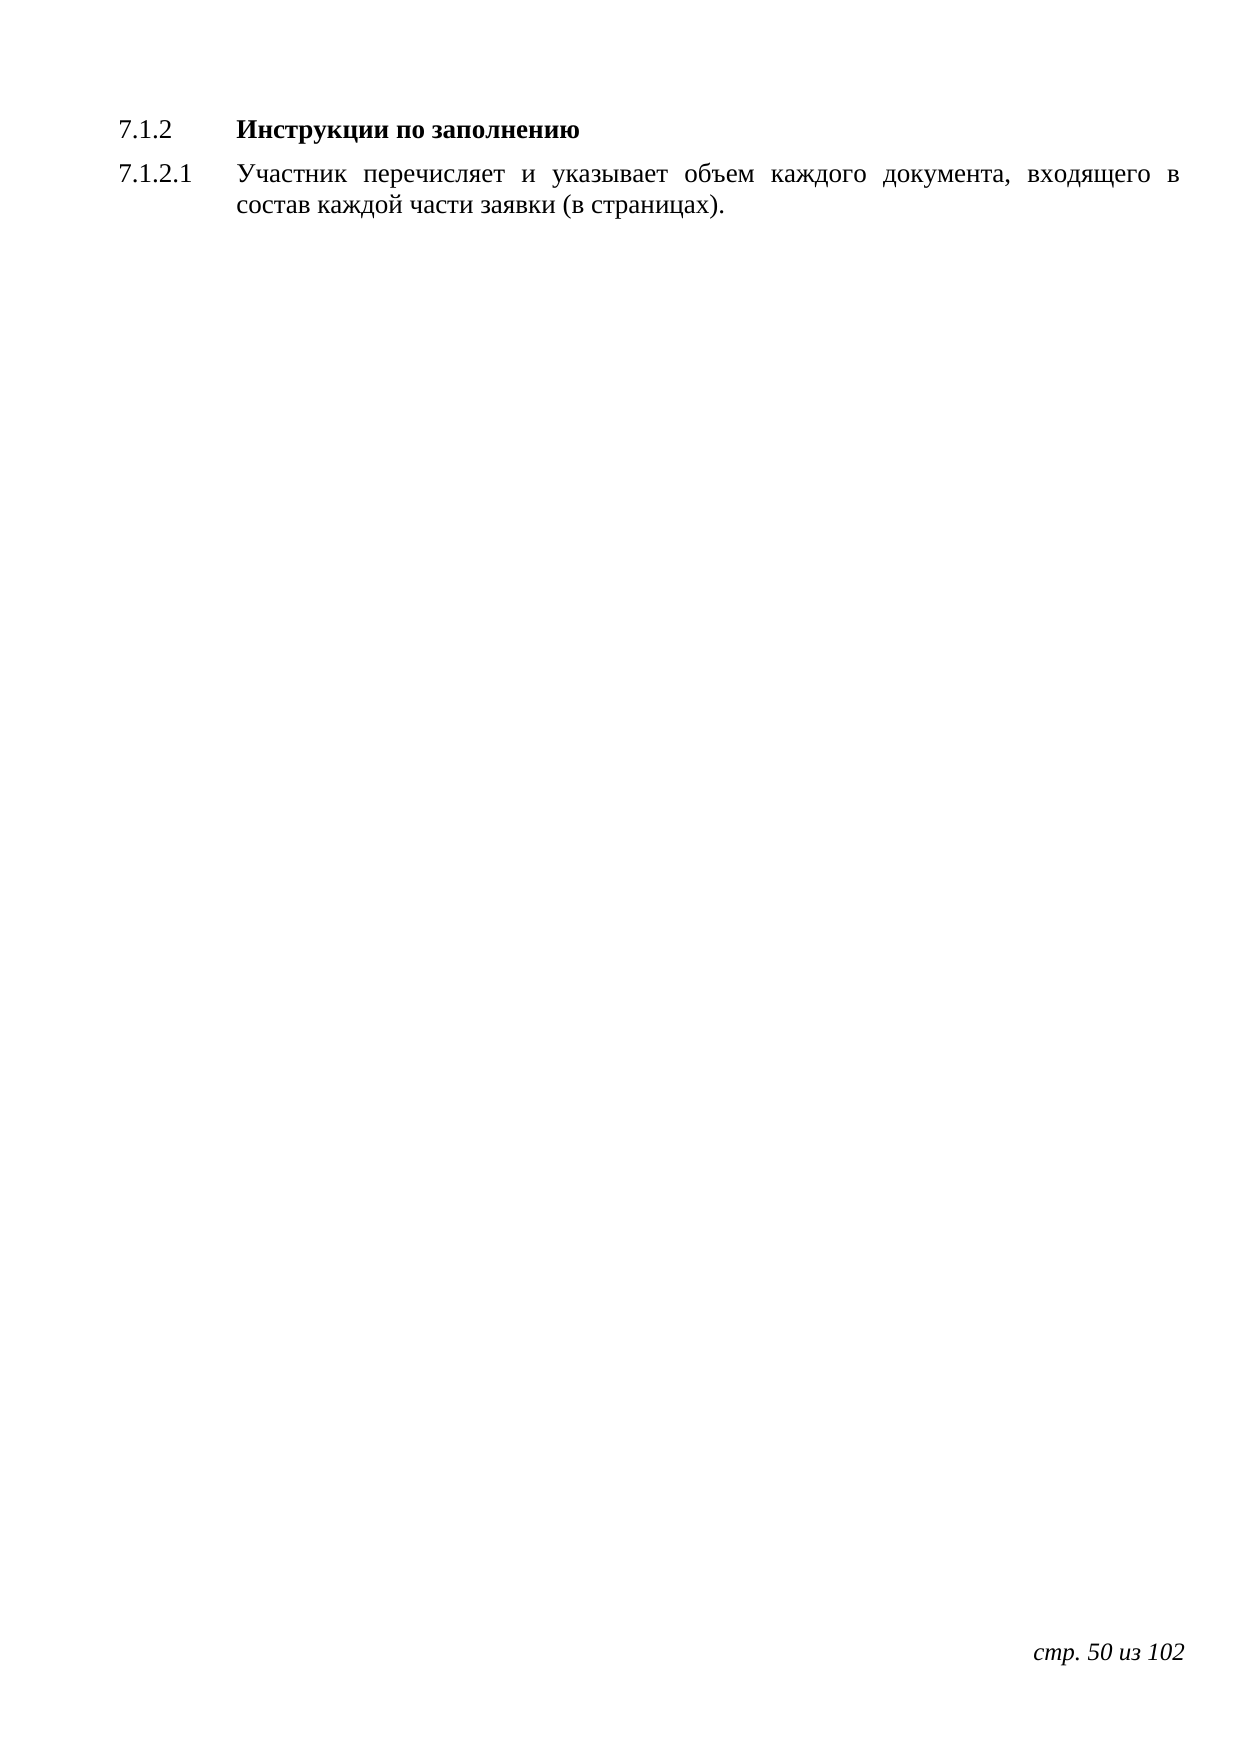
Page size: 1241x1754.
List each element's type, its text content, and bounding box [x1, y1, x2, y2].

list Инструкции по заполнению [118, 114, 1181, 145]
text Участник перечисляет и указывает объем каждого документа, входящего в состав каждой части заявки (в страницах). [118, 157, 1181, 219]
